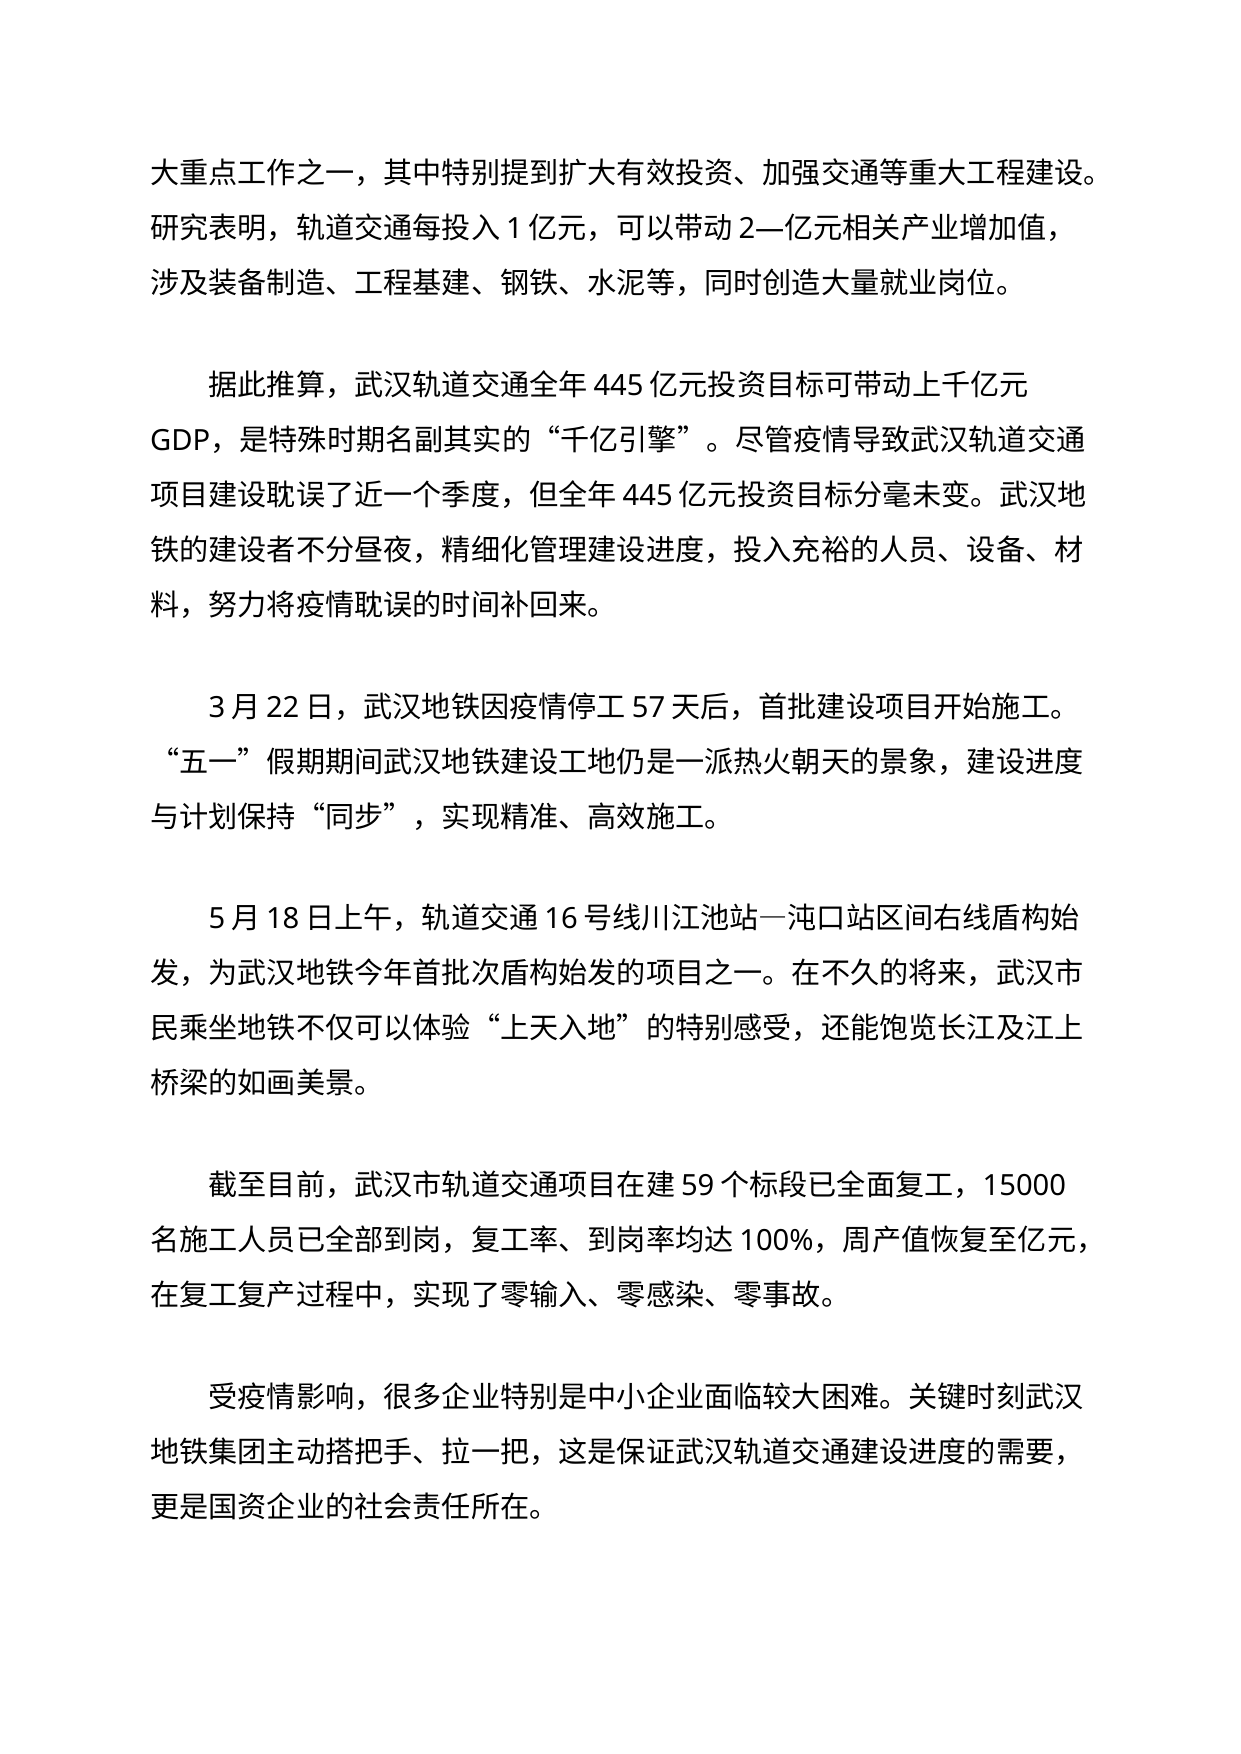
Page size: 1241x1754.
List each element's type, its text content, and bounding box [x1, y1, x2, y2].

text 3月22日，武汉地铁因疫情停工57天后，首批建设项目开始施工。“五一”假期期间武汉地铁建设工地仍是一派热火朝天的景象，建设进度与计划保持“同步”，实现精准、高效施工。 [150, 683, 1090, 836]
text 据此推算，武汉轨道交通全年445亿元投资目标可带动上千亿元GDP，是特殊时期名副其实的“千亿引擎”。尽管疫情导致武汉轨道交通项目建设耽误了近一个季度，但全年445亿元投资目标分毫未变。武汉地铁的建设者不分昼夜，精细化管理建设进度，投入充裕的人员、设备、材料，努力将疫情耽误的时间补回来。 [150, 362, 1090, 624]
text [150, 150, 1090, 302]
text 受疫情影响，很多企业特别是中小企业面临较大困难。关键时刻武汉地铁集团主动搭把手、拉一把，这是保证武汉轨道交通建设进度的需要，更是国资企业的社会责任所在。 [150, 1373, 1090, 1525]
text 截至目前，武汉市轨道交通项目在建59个标段已全面复工，15000名施工人员已全部到岗，复工率、到岗率均达100%，周产值恢复至亿元，在复工复产过程中，实现了零输入、零感染、零事故。 [150, 1162, 1090, 1314]
text 5月18日上午，轨道交通16号线川江池站—沌口站区间右线盾构始发，为武汉地铁今年首批次盾构始发的项目之一。在不久的将来，武汉市民乘坐地铁不仅可以体验“上天入地”的特别感受，还能饱览长江及江上桥梁的如画美景。 [150, 895, 1090, 1102]
